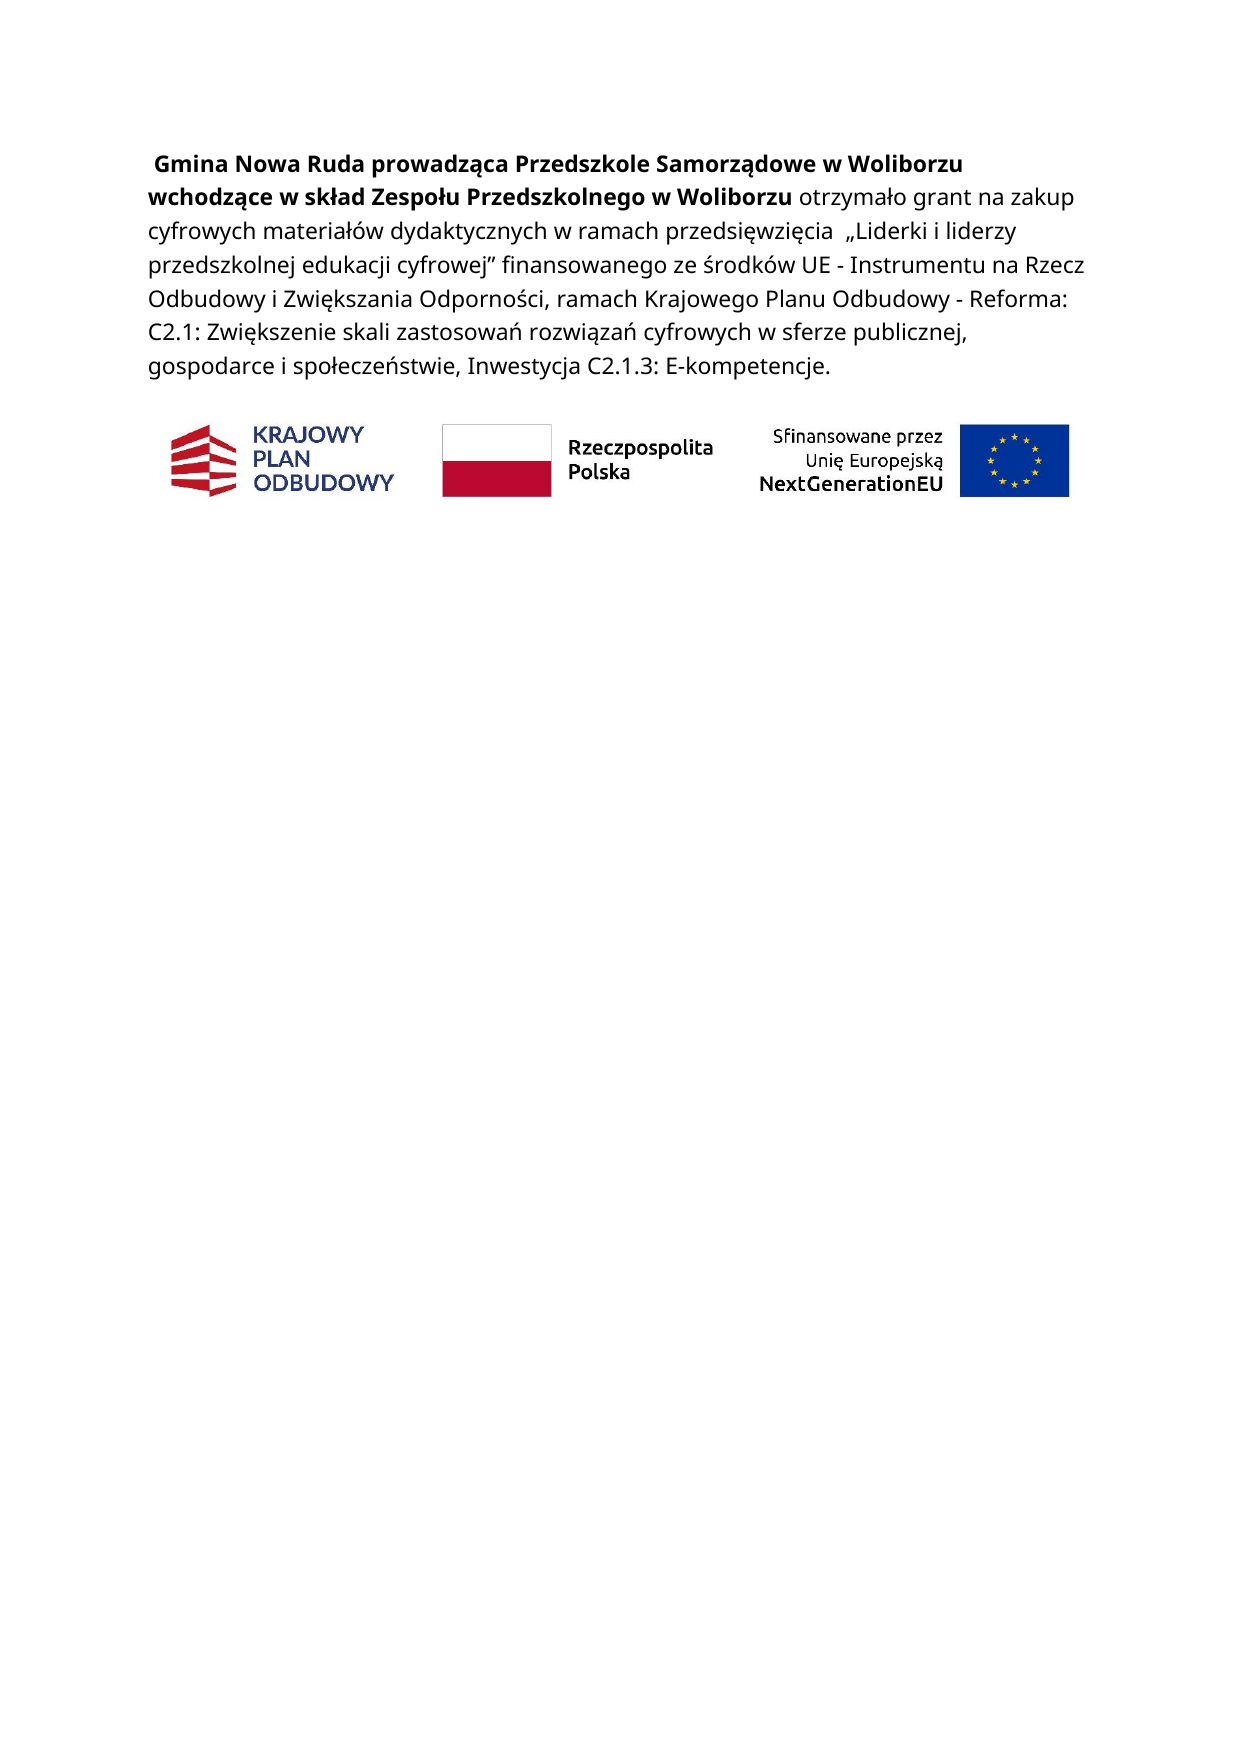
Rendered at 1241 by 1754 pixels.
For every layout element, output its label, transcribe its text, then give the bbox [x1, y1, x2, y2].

text Gmina Nowa Ruda prowadząca Przedszkole Samorządowe w Woliborzu wchodzące w skład Zespołu Przedszkolnego w Woliborzu otrzymało grant na zakup cyfrowych materiałów dydaktycznych w ramach przedsięwzięcia „Liderki i liderzy przedszkolnej edukacji cyfrowej” finansowanego ze środków UE - Instrumentu na Rzecz Odbudowy i Zwiększania Odporności, ramach Krajowego Planu Odbudowy - Reforma: C2.1: Zwiększenie skali zastosowań rozwiązań cyfrowych w sferze publicznej, gospodarce i społeczeństwie, Inwestycja C2.1.3: E-kompetencje. [148, 148, 1093, 381]
picture [147, 400, 1093, 521]
